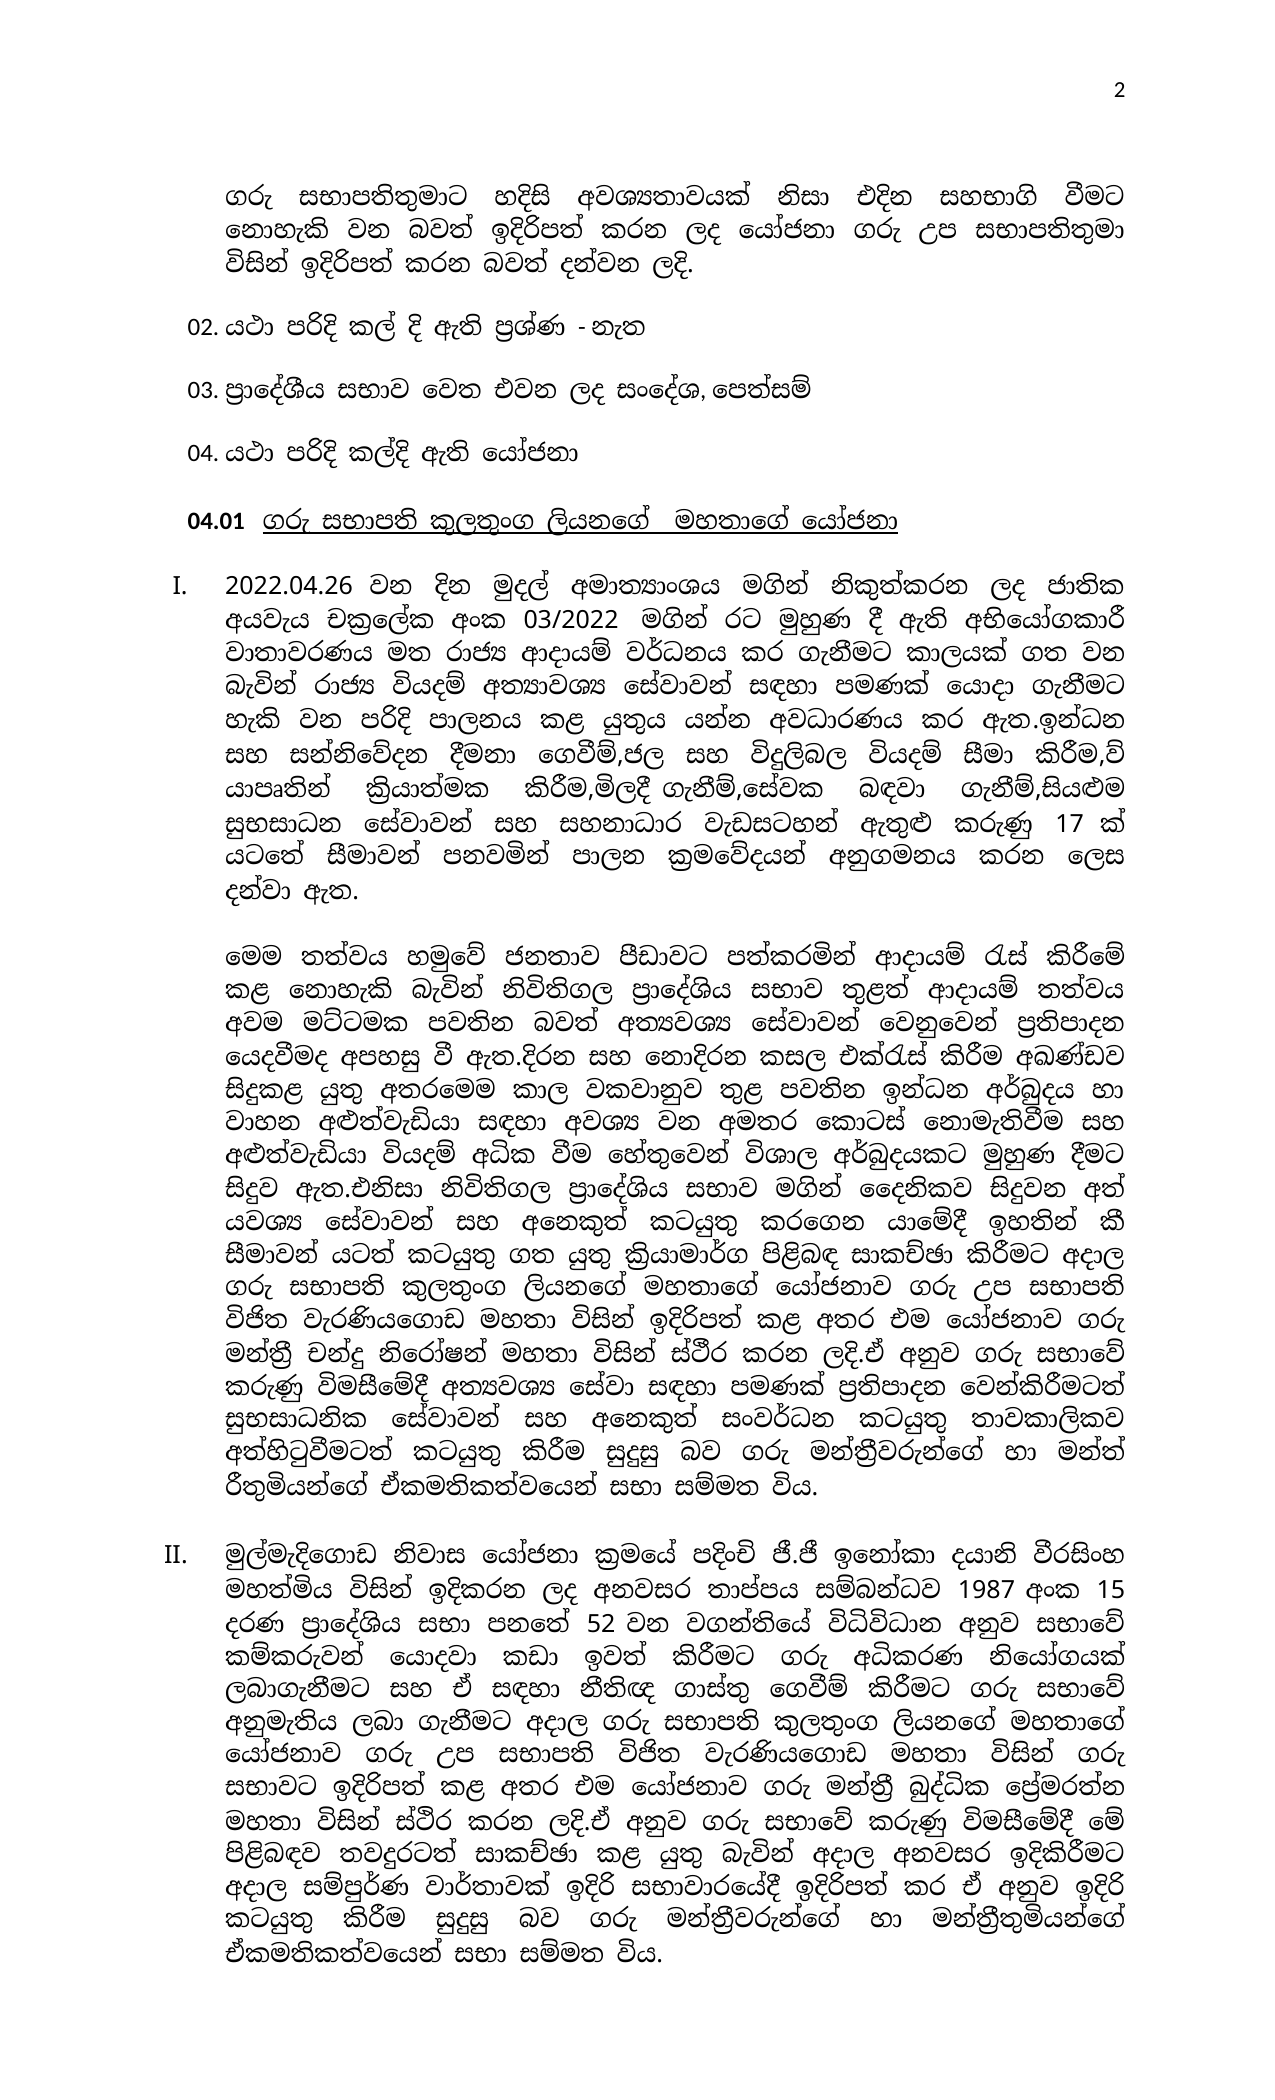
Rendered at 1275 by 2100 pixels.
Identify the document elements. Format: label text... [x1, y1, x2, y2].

list යථා පරිදි කල්දි ඇති යෝජනා [187, 437, 1125, 469]
list ප්‍රාදේශීය සභාව වෙත එවන ලද සංදේශ, පෙත්සම් [187, 374, 1125, 406]
list මෙම තත්වය හමුවේ ජනතාව පීඩාවට පත්කරමින් ආදායම් රැස් කිරීමේ කළ නොහැකි බැවින් නිවිතිගල ප්‍රාදේශිය සභාව තුළත් ආදායම් තත්වය අවම මට්ටමක පවතින බවත් අත්‍යවශ්‍ය සේවාවන් වෙනුවෙන් ප්‍රතිපාදන යෙදවීමද අපහසු වී ඇත.දිරන සහ නොදිරන කසල එක්රැස් කිරීම අඛණ්ඩව සිදුකළ යුතු අතරමෙම කාල වකවානුව තුළ පවතින ඉන්ධන අර්බුදය හා වාහන අළුත්වැඩියා සඳහා අවශ්‍ය වන අමතර කොටස් නොමැතිවීම සහ අළුත්වැඩියා වියදම් අධික වීම හේතුවෙන් විශාල අර්බුදයකට මුහුණ දීමට සිදුව ඇත.එනිසා නිවිතිගල ප්‍රාදේශිය සභාව මගින් දෛනිකව සිදුවන අත්‍යවශ්‍ය සේවාවන් සහ අනෙකුත් කටයුතු කරගෙන යාමේදී ඉහතින් කී සීමාවන් යටත් කටයුතු ගත යුතු ක්‍රියාමාර්ග පිළිබඳ සාකච්ඡා කිරීමට අදාල ගරු සභාපති කුලතුංග ලියනගේ මහතාගේ යෝජනාව ගරු උප සභාපති විජිත වැරණියගොඩ මහතා විසින් ඉදිරිපත් කළ අතර එම යෝජනාව ගරු මන්ත්‍රී චන්දු නිරෝෂන් මහතා විසින් ස්ථීර කරන ලදි.ඒ අනුව ගරු සභාවේ කරුණු විමසීමේදී අත්‍යවශ්‍ය සේවා සඳහා පමණක් ප්‍රතිපාදන වෙන්කිරීමටත් සුභසාධනික සේවාවන් සහ අනෙකුත් සංවර්ධන කටයුතු තාවකාලිකව අත්හිටුවීමටත් කටයුතු කිරීම සුදුසු බව ගරු මන්ත්‍රීවරුන්ගේ හා මන්ත්‍රීතුමියන්ගේ ඒකමතිකත්වයෙන් සභා සම්මත විය. [225, 941, 1125, 1503]
list ගරු සභාපති කුලතුංග ලියනගේ මහතාගේ යෝජනා [187, 504, 1125, 537]
text ගරු සභාපතිතුමාට හදිසි අවශ්‍යතාවයක් නිසා එදින සහභාගි වීමට නොහැකි වන බවත් ඉදිරිපත් කරන ලද යෝජනා ගරු උප සභාපතිතුමා විසින් ඉදිරිපත් කරන බවත් දන්වන ලදි. [225, 181, 1125, 280]
list මුල්මැදිගොඩ නිවාස යෝජනා ක්‍රමයේ පදිංචි ජී.ජී ඉනෝකා දයානි වීරසිංහ මහත්මිය විසින් ඉදිකරන ලද අනවසර තාප්පය සම්බන්ධව 1987 අංක 15 දරණ ප්‍රාදේශිය සභා පනතේ 52 වන වගන්තියේ විධිවිධාන අනුව සභාවේ කම්කරුවන් යොදවා කඩා ඉවත් කිරීමට ගරු අධිකරණ නියෝගයක් ලබාගැනීමට සහ ඒ සඳහා නීතිඥ ගාස්තු ගෙවීම් කිරීමට ගරු සභාවේ අනුමැතිය ලබා ගැනීමට අදාල ගරු සභාපති කුලතුංග ලියනගේ මහතාගේ යෝජනාව ගරු උප සභාපති විජිත වැරණියගොඩ මහතා විසින් ගරු සභාවට ඉදිරිපත් කළ අතර එම යෝජනාව ගරු මන්ත්‍රී බුද්ධික ප්‍රේමරත්න මහතා විසින් ස්ථිර කරන ලදි.ඒ අනුව ගරු සභාවේ කරුණු විමසීමේදී මේ පිළිබඳව තවදුරටත් සාකච්ඡා කළ යුතු බැවින් අදාල අනවසර ඉදිකිරීමට අදාල සම්පුර්ණ වාර්තාවක් ඉදිරි සභාවාරයේදී ඉදිරිපත් කර ඒ අනුව ඉදිරි කටයුතු කිරීම සුදුසු බව ගරු මන්ත්‍රීවරුන්ගේ හා මන්ත්‍රීතුමියන්ගේ ඒකමතිකත්වයෙන් සභා සම්මත විය. [187, 1537, 1125, 1970]
list යථා පරිදි කල් දි ඇති ප්‍රශ්ණ - නැත [187, 311, 1125, 343]
list 2022.04.26 වන දින මුදල් අමාත්‍යාංශය මගින් නිකුත්කරන ලද ජාතික අයවැය චක්‍රලේක අංක 03/2022 මගින් රට මුහුණ දී ඇති අභියෝගකාරී වාතාවරණය මත රාජ්‍ය ආදායම් වර්ධනය කර ගැනීමට කාලයක් ගත වන බැවින් රාජ්‍ය වියදම් අත්‍යාවශ්‍ය සේවාවන් සඳහා පමණක් යොදා ගැනීමට හැකි වන පරිදි පාලනය කළ යුතුය යන්න අවධාරණය කර ඇත.ඉන්ධන සහ සන්නිවේදන දීමනා ගෙවීම්,ජල සහ විදුලිබල වියදම් සීමා කිරීම,ව්‍යාපෘතින් ක්‍රියාත්මක කිරීම,මිලදී ගැනීම්,සේවක බඳවා ගැනීම්,සියළුම සුභසාධන සේවාවන් සහ සහනාධාර වැඩසටහන් ඇතුළු කරුණු 17 ක් යටතේ සීමාවන් පනවමින් පාලන ක්‍රමවේදයන් අනුගමනය කරන ලෙස දන්වා ඇත. [187, 568, 1125, 907]
